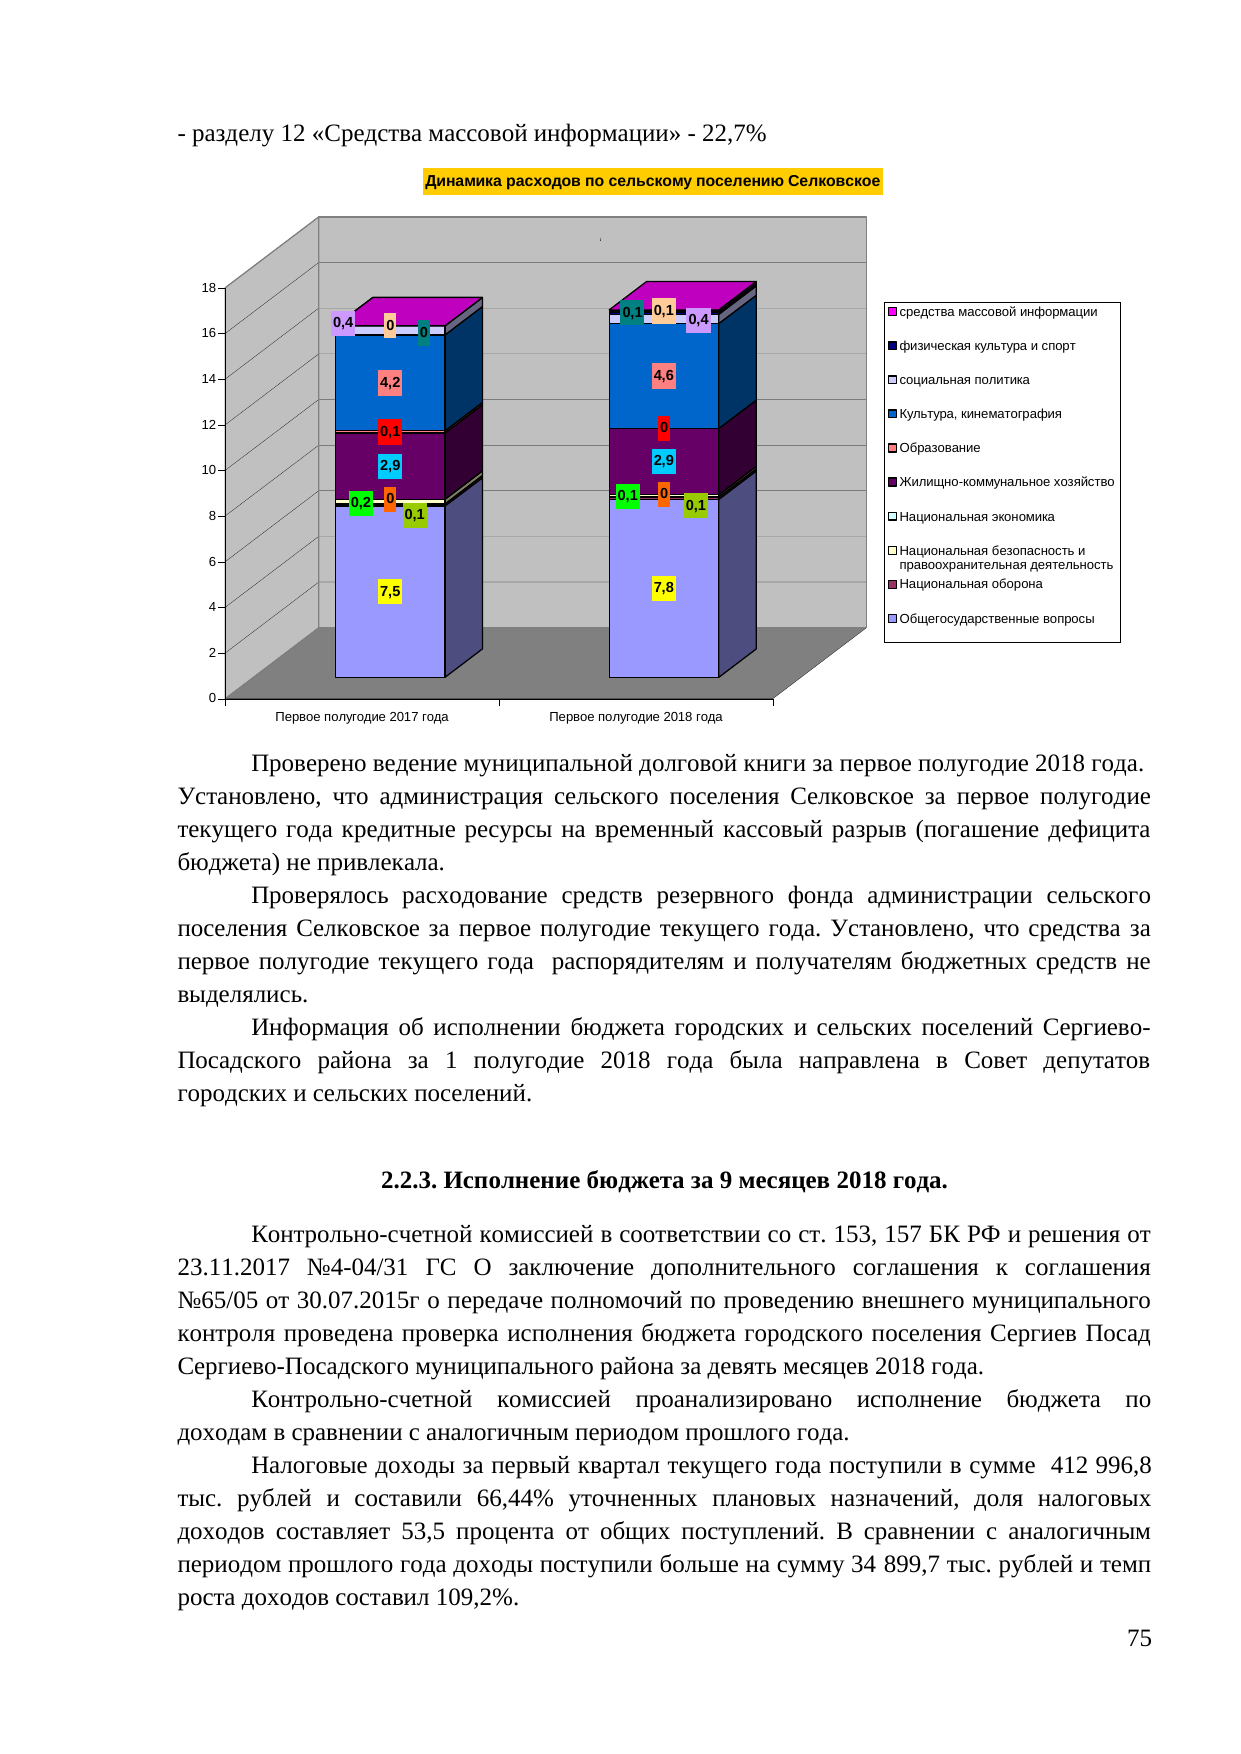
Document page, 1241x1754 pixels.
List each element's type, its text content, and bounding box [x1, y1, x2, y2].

text Проверялось расходование средств резервного фонда администрации сельского поселения Селковское за первое полугодие текущего года. Установлено, что средства за первое полугодие текущего года распорядителям и получателям бюджетных средств не выделялись. [177, 880, 1152, 1008]
text - разделу 12 «Средства массовой информации» - 22,7% [177, 118, 1152, 147]
text Информация об исполнении бюджета городских и сельских поселений Сергиево-Посадского района за 1 полугодие 2018 года была направлена в Совет депутатов городских и сельских поселений. [177, 1012, 1152, 1107]
text Налоговые доходы за первый квартал текущего года поступили в сумме 412 996,8 тыс. рублей и составили 66,44% уточненных плановых назначений, доля налоговых доходов составляет 53,5 процента от общих поступлений. В сравнении с аналогичным периодом прошлого года доходы поступили больше на сумму 34 899,7 тыс. рублей и темп роста доходов составил 109,2%. [177, 1450, 1152, 1611]
text Проверено ведение муниципальной долговой книги за первое полугодие 2018 года. [177, 748, 1152, 776]
text Контрольно-счетной комиссией проанализировано исполнение бюджета по доходам в сравнении с аналогичным периодом прошлого года. [177, 1384, 1152, 1446]
text Установлено, что администрация сельского поселения Селковское за первое полугодие текущего года кредитные ресурсы на временный кассовый разрыв (погашение дефицита бюджета) не привлекала. [177, 781, 1152, 876]
text 2.2.3. Исполнение бюджета за 9 месяцев 2018 года. [177, 1165, 1152, 1193]
text Контрольно-счетной комиссией в соответствии со ст. 153, 157 БК РФ и решения от 23.11.2017 №4-04/31 ГС О заключение дополнительного соглашения к соглашения №65/05 от 30.07.2015г о передаче полномочий по проведению внешнего муниципального контроля проведена проверка исполнения бюджета городского поселения Сергиев Посад Сергиево-Посадского муниципального района за девять месяцев 2018 года. [177, 1219, 1152, 1379]
